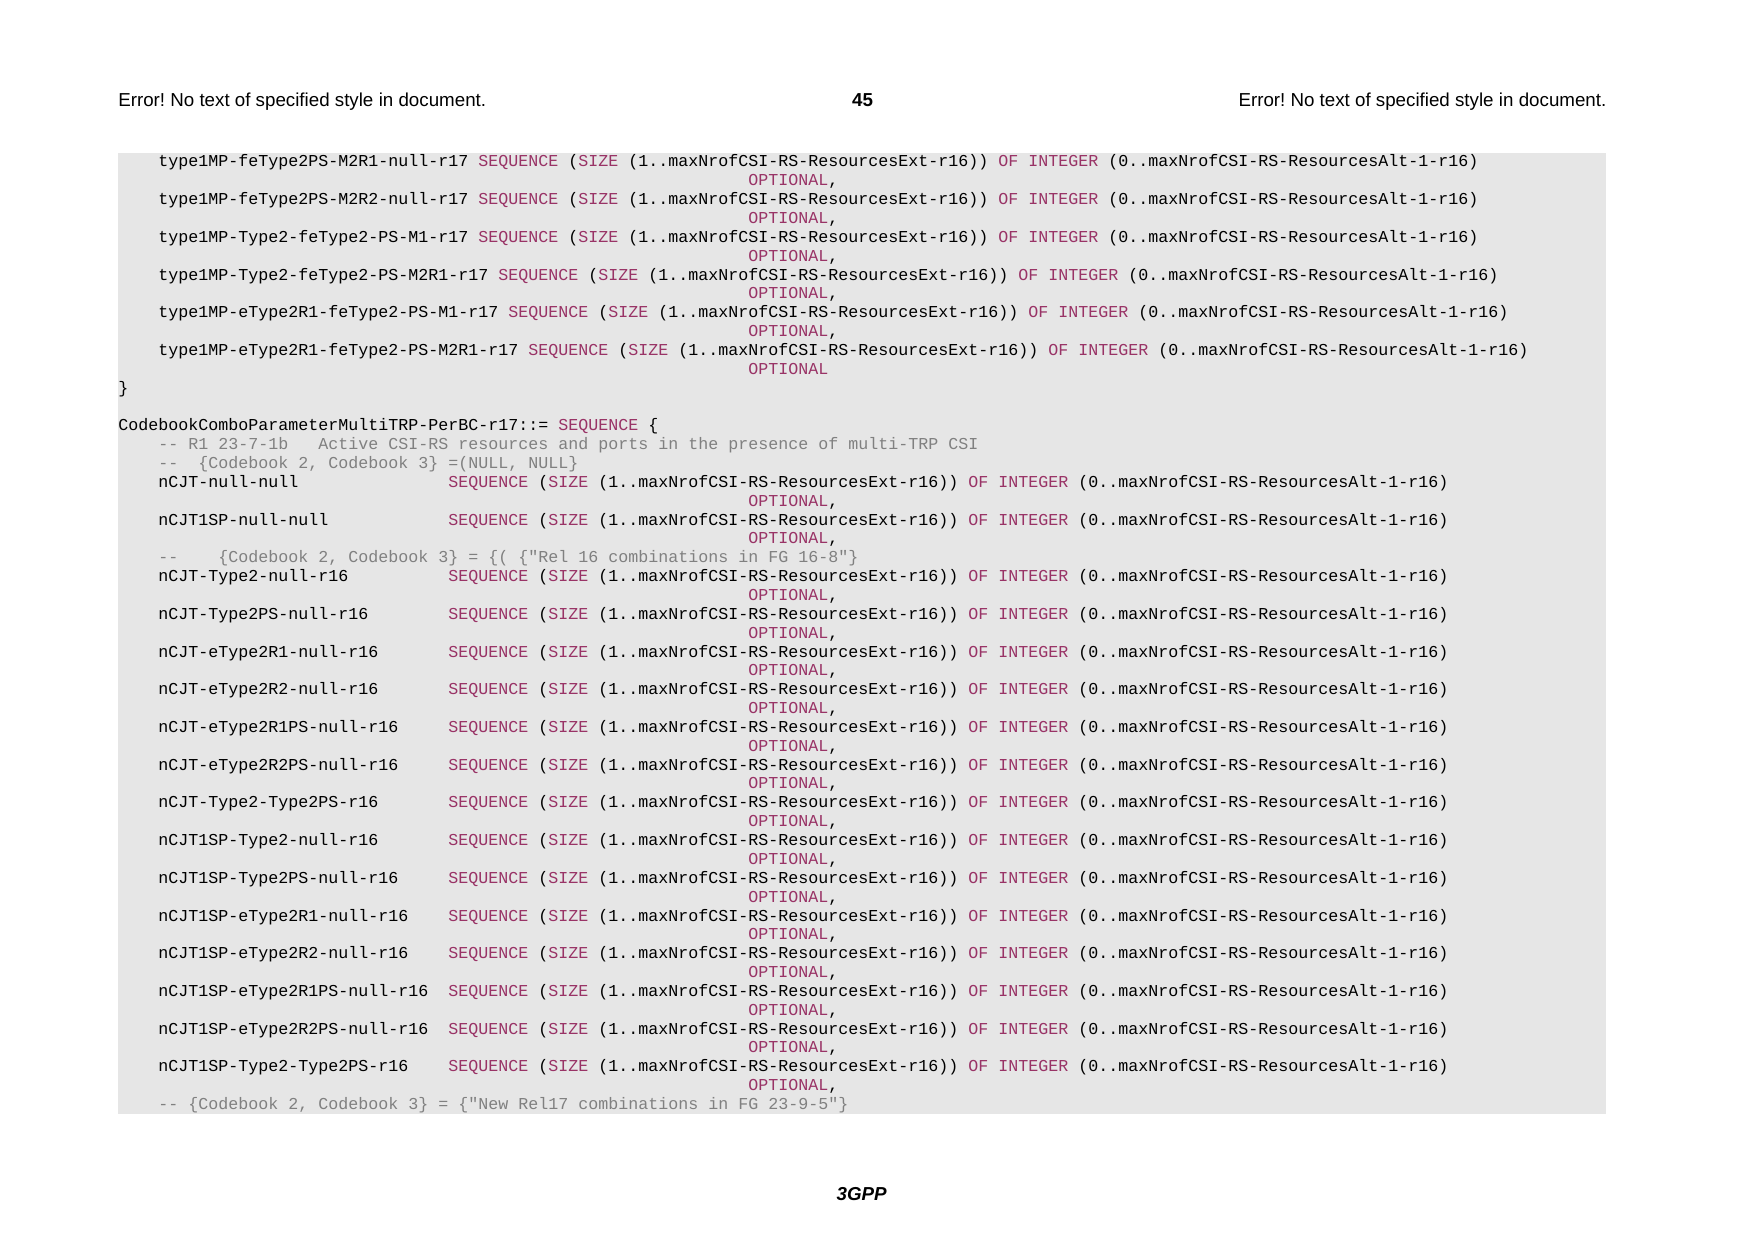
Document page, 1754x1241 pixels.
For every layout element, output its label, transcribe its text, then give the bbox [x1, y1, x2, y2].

text OPTIONAL, [118, 888, 1606, 907]
text nCJT-Type2PS-null-r16 SEQUENCE (SIZE (1..maxNrofCSI-RS-ResourcesExt-r16)) OF INTEGER (0..maxNrofCSI-RS-ResourcesAlt-1-r16) [118, 605, 1606, 624]
text nCJT-eType2R2PS-null-r16 SEQUENCE (SIZE (1..maxNrofCSI-RS-ResourcesExt-r16)) OF INTEGER (0..maxNrofCSI-RS-ResourcesAlt-1-r16) [118, 756, 1606, 775]
text type1MP-eType2R1-feType2-PS-M1-r17 SEQUENCE (SIZE (1..maxNrofCSI-RS-ResourcesExt-r16)) OF INTEGER (0..maxNrofCSI-RS-ResourcesAlt-1-r16) [118, 304, 1606, 323]
text nCJT-Type2-Type2PS-r16 SEQUENCE (SIZE (1..maxNrofCSI-RS-ResourcesExt-r16)) OF INTEGER (0..maxNrofCSI-RS-ResourcesAlt-1-r16) [118, 794, 1606, 813]
text type1MP-feType2PS-M2R2-null-r17 SEQUENCE (SIZE (1..maxNrofCSI-RS-ResourcesExt-r16)) OF INTEGER (0..maxNrofCSI-RS-ResourcesAlt-1-r16) [118, 191, 1606, 209]
text CodebookComboParameterMultiTRP-PerBC-r17::= SEQUENCE { [118, 417, 1606, 436]
text type1MP-eType2R1-feType2-PS-M2R1-r17 SEQUENCE (SIZE (1..maxNrofCSI-RS-ResourcesExt-r16)) OF INTEGER (0..maxNrofCSI-RS-ResourcesAlt-1-r16) [118, 341, 1606, 360]
text nCJT-Type2-null-r16 SEQUENCE (SIZE (1..maxNrofCSI-RS-ResourcesExt-r16)) OF INTEGER (0..maxNrofCSI-RS-ResourcesAlt-1-r16) [118, 568, 1606, 587]
text nCJT1SP-Type2PS-null-r16 SEQUENCE (SIZE (1..maxNrofCSI-RS-ResourcesExt-r16)) OF INTEGER (0..maxNrofCSI-RS-ResourcesAlt-1-r16) [118, 869, 1606, 888]
text OPTIONAL, [118, 1077, 1606, 1096]
text OPTIONAL, [118, 247, 1606, 266]
text OPTIONAL [118, 360, 1606, 379]
text OPTIONAL, [118, 700, 1606, 718]
text OPTIONAL, [118, 624, 1606, 643]
text OPTIONAL, [118, 1039, 1606, 1058]
text nCJT1SP-eType2R1-null-r16 SEQUENCE (SIZE (1..maxNrofCSI-RS-ResourcesExt-r16)) OF INTEGER (0..maxNrofCSI-RS-ResourcesAlt-1-r16) [118, 907, 1606, 926]
text OPTIONAL, [118, 172, 1606, 191]
text -- {Codebook 2, Codebook 3} = {"New Rel17 combinations in FG 23-9-5"} [118, 1096, 1606, 1114]
text -- R1 23-7-1b Active CSI-RS resources and ports in the presence of multi-TRP CSI [118, 436, 1606, 454]
text OPTIONAL, [118, 209, 1606, 228]
text OPTIONAL, [118, 964, 1606, 982]
text OPTIONAL, [118, 737, 1606, 756]
text nCJT1SP-eType2R2PS-null-r16 SEQUENCE (SIZE (1..maxNrofCSI-RS-ResourcesExt-r16)) OF INTEGER (0..maxNrofCSI-RS-ResourcesAlt-1-r16) [118, 1020, 1606, 1039]
text nCJT-eType2R2-null-r16 SEQUENCE (SIZE (1..maxNrofCSI-RS-ResourcesExt-r16)) OF INTEGER (0..maxNrofCSI-RS-ResourcesAlt-1-r16) [118, 681, 1606, 700]
text OPTIONAL, [118, 587, 1606, 605]
text nCJT1SP-null-null SEQUENCE (SIZE (1..maxNrofCSI-RS-ResourcesExt-r16)) OF INTEGER (0..maxNrofCSI-RS-ResourcesAlt-1-r16) [118, 511, 1606, 530]
text } [118, 379, 1606, 398]
text OPTIONAL, [118, 775, 1606, 794]
text OPTIONAL, [118, 851, 1606, 869]
text type1MP-Type2-feType2-PS-M2R1-r17 SEQUENCE (SIZE (1..maxNrofCSI-RS-ResourcesExt-r16)) OF INTEGER (0..maxNrofCSI-RS-ResourcesAlt-1-r16) [118, 266, 1606, 285]
text nCJT-eType2R1PS-null-r16 SEQUENCE (SIZE (1..maxNrofCSI-RS-ResourcesExt-r16)) OF INTEGER (0..maxNrofCSI-RS-ResourcesAlt-1-r16) [118, 718, 1606, 737]
text nCJT1SP-Type2-null-r16 SEQUENCE (SIZE (1..maxNrofCSI-RS-ResourcesExt-r16)) OF INTEGER (0..maxNrofCSI-RS-ResourcesAlt-1-r16) [118, 832, 1606, 851]
text -- {Codebook 2, Codebook 3} = {( {"Rel 16 combinations in FG 16-8"} [118, 549, 1606, 568]
text OPTIONAL, [118, 492, 1606, 511]
text -- {Codebook 2, Codebook 3} =(NULL, NULL} [118, 454, 1606, 473]
text nCJT-null-null SEQUENCE (SIZE (1..maxNrofCSI-RS-ResourcesExt-r16)) OF INTEGER (0..maxNrofCSI-RS-ResourcesAlt-1-r16) [118, 473, 1606, 492]
text OPTIONAL, [118, 530, 1606, 549]
text nCJT1SP-eType2R2-null-r16 SEQUENCE (SIZE (1..maxNrofCSI-RS-ResourcesExt-r16)) OF INTEGER (0..maxNrofCSI-RS-ResourcesAlt-1-r16) [118, 945, 1606, 964]
text OPTIONAL, [118, 813, 1606, 832]
text OPTIONAL, [118, 662, 1606, 681]
text OPTIONAL, [118, 1001, 1606, 1020]
text nCJT1SP-eType2R1PS-null-r16 SEQUENCE (SIZE (1..maxNrofCSI-RS-ResourcesExt-r16)) OF INTEGER (0..maxNrofCSI-RS-ResourcesAlt-1-r16) [118, 982, 1606, 1001]
text nCJT-eType2R1-null-r16 SEQUENCE (SIZE (1..maxNrofCSI-RS-ResourcesExt-r16)) OF INTEGER (0..maxNrofCSI-RS-ResourcesAlt-1-r16) [118, 643, 1606, 662]
text nCJT1SP-Type2-Type2PS-r16 SEQUENCE (SIZE (1..maxNrofCSI-RS-ResourcesExt-r16)) OF INTEGER (0..maxNrofCSI-RS-ResourcesAlt-1-r16) [118, 1058, 1606, 1077]
text OPTIONAL, [118, 926, 1606, 945]
text type1MP-Type2-feType2-PS-M1-r17 SEQUENCE (SIZE (1..maxNrofCSI-RS-ResourcesExt-r16)) OF INTEGER (0..maxNrofCSI-RS-ResourcesAlt-1-r16) [118, 228, 1606, 247]
text OPTIONAL, [118, 323, 1606, 341]
text type1MP-feType2PS-M2R1-null-r17 SEQUENCE (SIZE (1..maxNrofCSI-RS-ResourcesExt-r16)) OF INTEGER (0..maxNrofCSI-RS-ResourcesAlt-1-r16) [118, 153, 1606, 172]
text OPTIONAL, [118, 285, 1606, 304]
